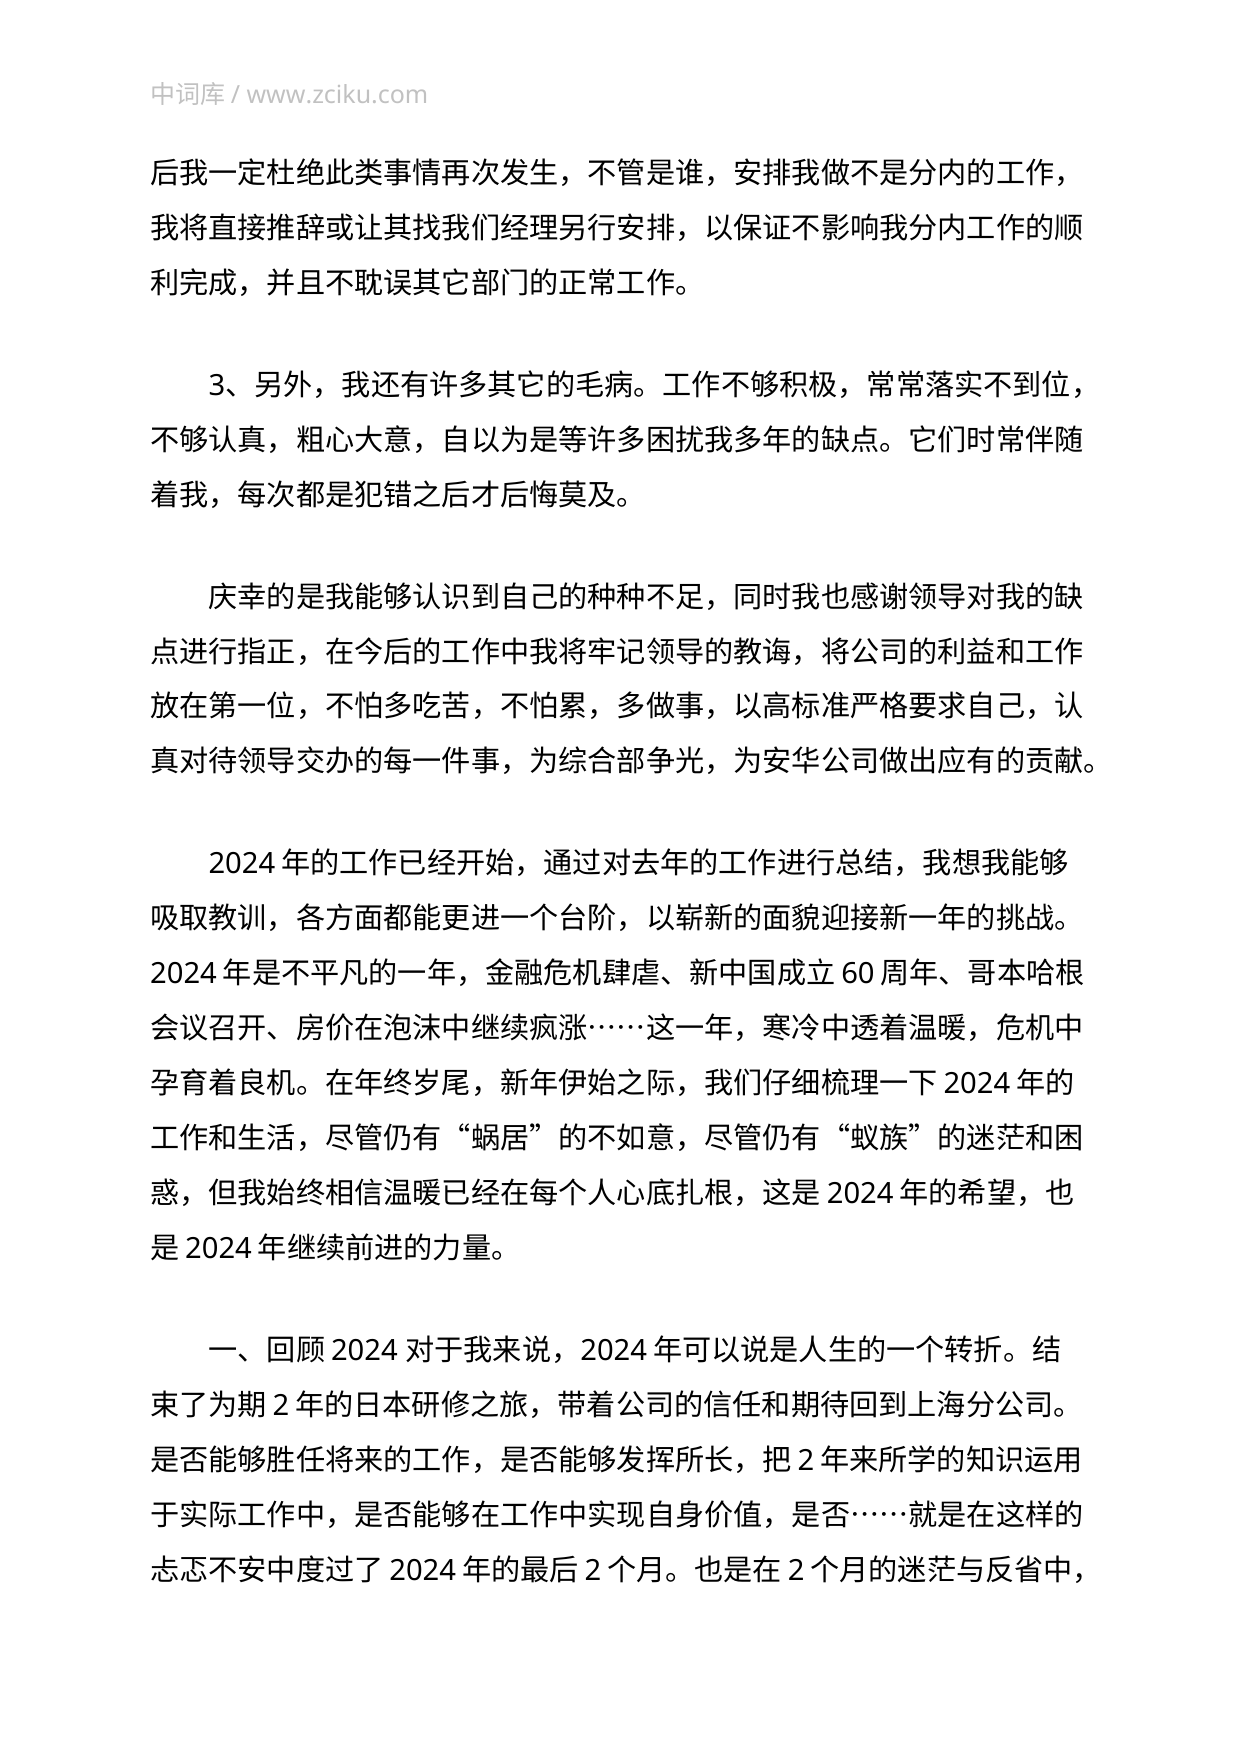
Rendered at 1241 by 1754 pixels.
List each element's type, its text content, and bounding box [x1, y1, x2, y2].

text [150, 150, 1090, 302]
text 3、另外，我还有许多其它的毛病。工作不够积极，常常落实不到位，不够认真，粗心大意，自以为是等许多困扰我多年的缺点。它们时常伴随着我，每次都是犯错之后才后悔莫及。 [150, 362, 1090, 514]
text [150, 1326, 1090, 1589]
text 庆幸的是我能够认识到自己的种种不足，同时我也感谢领导对我的缺点进行指正，在今后的工作中我将牢记领导的教诲，将公司的利益和工作放在第一位，不怕多吃苦，不怕累，多做事，以高标准严格要求自己，认真对待领导交办的每一件事，为综合部争光，为安华公司做出应有的贡献。 [150, 573, 1090, 780]
text 2024年的工作已经开始，通过对去年的工作进行总结，我想我能够吸取教训，各方面都能更进一个台阶，以崭新的面貌迎接新一年的挑战。2024年是不平凡的一年，金融危机肆虐、新中国成立60周年、哥本哈根会议召开、房价在泡沫中继续疯涨……这一年，寒冷中透着温暖，危机中孕育着良机。在年终岁尾，新年伊始之际，我们仔细梳理一下2024年的工作和生活，尽管仍有“蜗居”的不如意，尽管仍有“蚁族”的迷茫和困惑，但我始终相信温暖已经在每个人心底扎根，这是2024年的希望，也是2024年继续前进的力量。 [150, 840, 1090, 1267]
